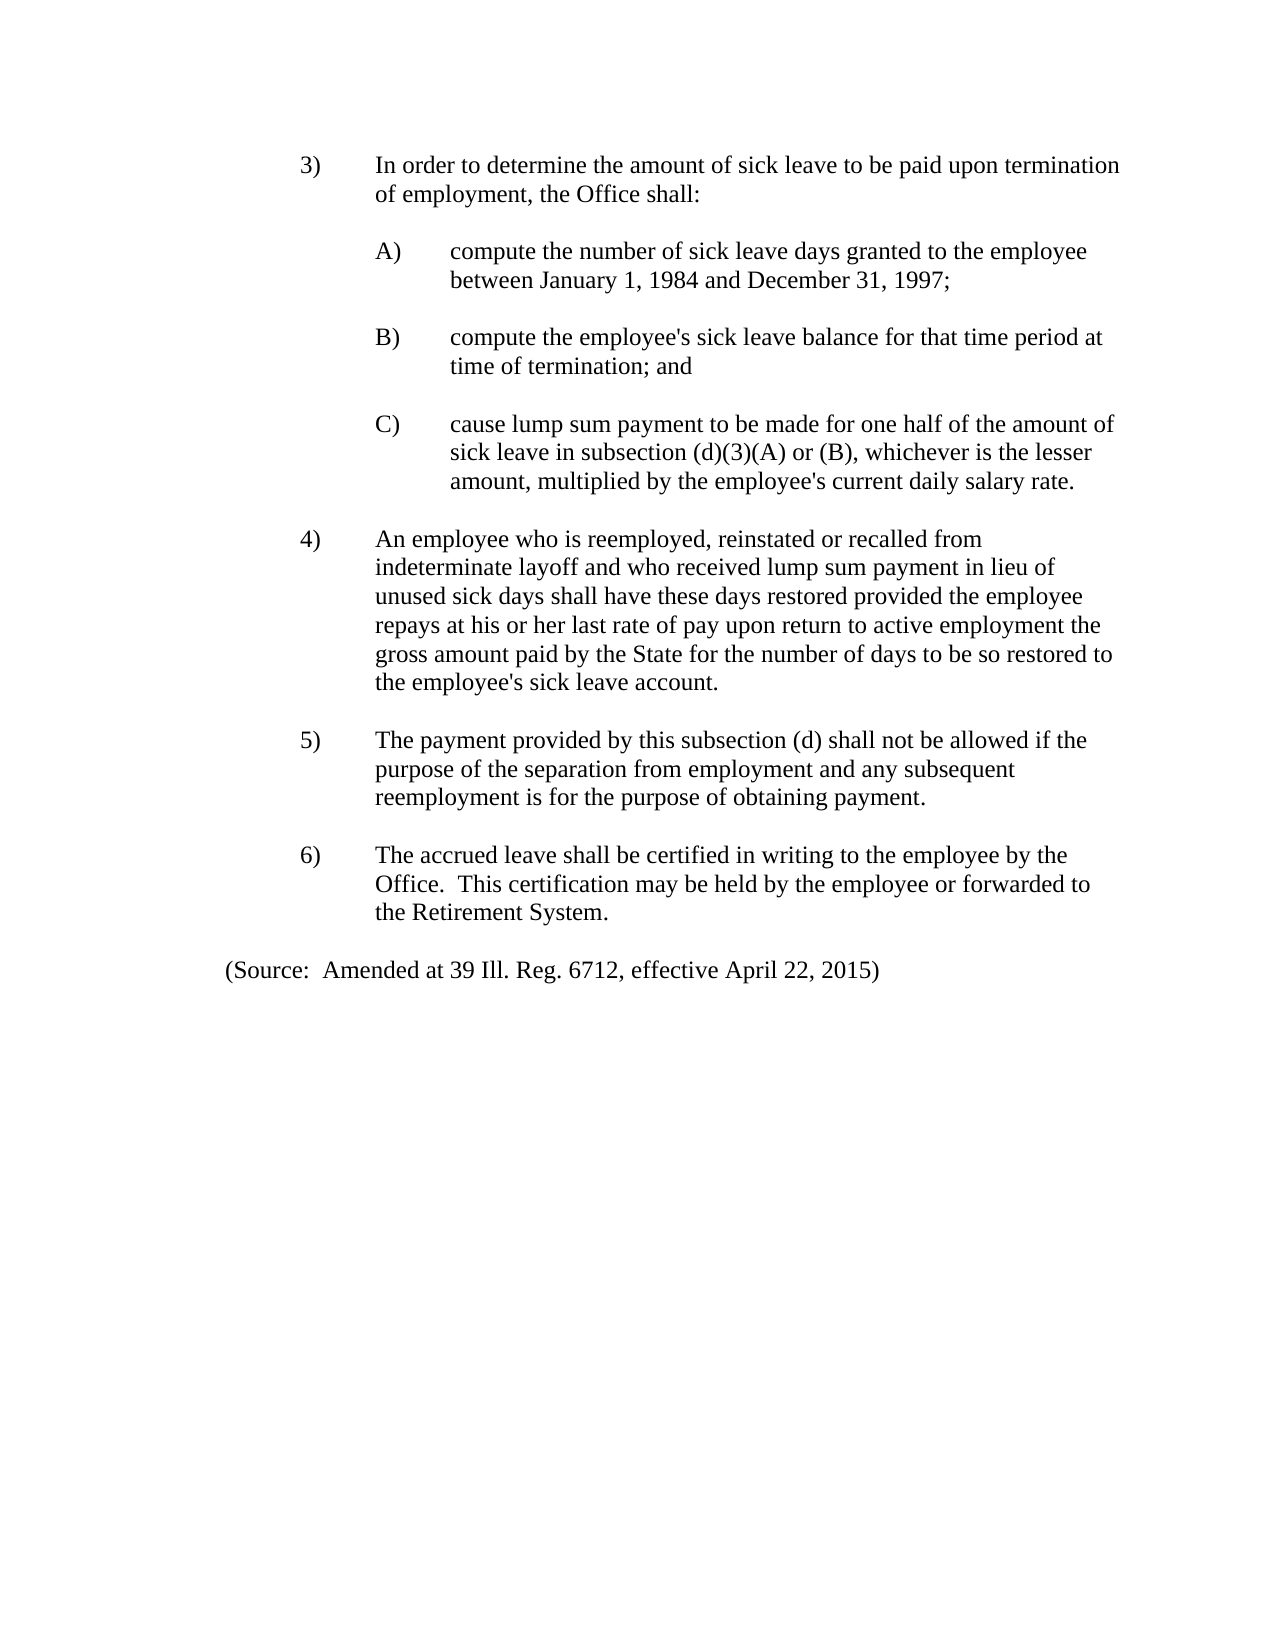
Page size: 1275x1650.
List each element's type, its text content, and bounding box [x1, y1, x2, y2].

text 6) The accrued leave shall be certified in writing to the employee by the Office. This certification may be held by the employee or forwarded to the Retirement System. [300, 840, 1125, 926]
text 5) The payment provided by this subsection (d) shall not be allowed if the purpose of the separation from employment and any subsequent reemployment is for the purpose of obtaining payment. [300, 725, 1125, 811]
text (Source: Amended at 39 Ill. Reg. 6712, effective April 22, 2015) [150, 955, 1125, 984]
text A) compute the number of sick leave days granted to the employee between and ; [375, 236, 1125, 294]
text 4) An employee who is reemployed, reinstated or recalled from indeterminate layoff and who received lump sum payment in lieu of unused sick days shall have these days restored provided the employee repays at his or her last rate of pay upon return to active employment the gross amount paid by the State for the number of days to be so restored to the employee's sick leave account. [300, 524, 1125, 696]
text 3) In order to determine the amount of sick leave to be paid upon termination of employment, the Office shall: [300, 150, 1125, 207]
text B) compute the employee's sick leave balance for that time period at time of termination; and [375, 322, 1125, 380]
text C) cause lump sum payment to be made for one half of the amount of sick leave in subsection (d)(3)(A) or (B), whichever is the lesser amount, multiplied by the employee's current daily salary rate. [375, 409, 1125, 495]
